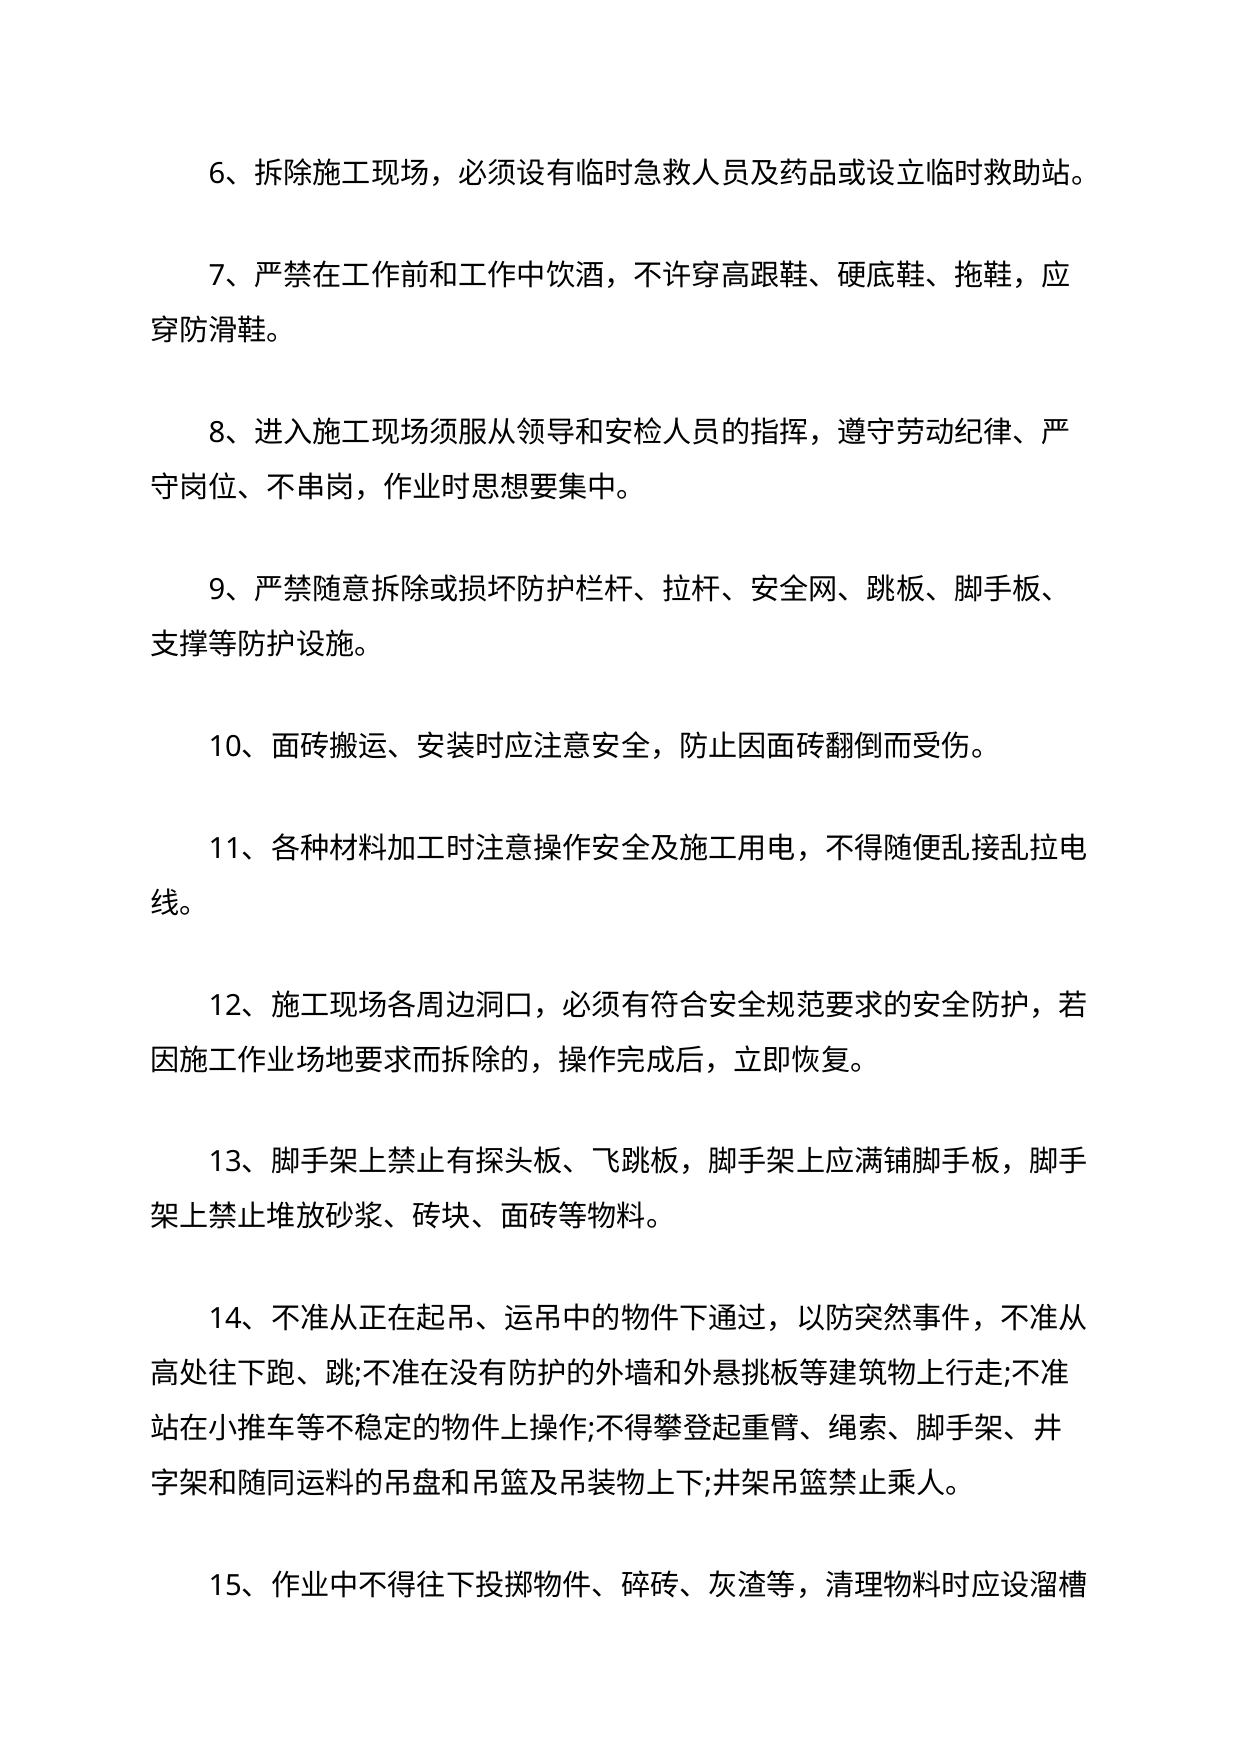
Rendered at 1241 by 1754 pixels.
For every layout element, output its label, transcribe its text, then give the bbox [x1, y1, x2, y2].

text 10、面砖搬运、安装时应注意安全，防止因面砖翻倒而受伤。 [150, 722, 1090, 765]
text 8、进入施工现场须服从领导和安检人员的指挥，遵守劳动纪律、严守岗位、不串岗，作业时思想要集中。 [150, 409, 1090, 506]
text 14、不准从正在起吊、运吊中的物件下通过，以防突然事件，不准从高处往下跑、跳;不准在没有防护的外墙和外悬挑板等建筑物上行走;不准站在小推车等不稳定的物件上操作;不得攀登起重臂、绳索、脚手架、井字架和随同运料的吊盘和吊篮及吊装物上下;井架吊篮禁止乘人。 [150, 1294, 1090, 1502]
text 7、严禁在工作前和工作中饮酒，不许穿高跟鞋、硬底鞋、拖鞋，应穿防滑鞋。 [150, 252, 1090, 349]
text 13、脚手架上禁止有探头板、飞跳板，脚手架上应满铺脚手板，脚手架上禁止堆放砂浆、砖块、面砖等物料。 [150, 1138, 1090, 1235]
text 12、施工现场各周边洞口，必须有符合安全规范要求的安全防护，若因施工作业场地要求而拆除的，操作完成后，立即恢复。 [150, 981, 1090, 1078]
text 11、各种材料加工时注意操作安全及施工用电，不得随便乱接乱拉电线。 [150, 824, 1090, 922]
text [150, 1562, 1090, 1604]
text 6、拆除施工现场，必须设有临时急救人员及药品或设立临时救助站。 [150, 150, 1090, 192]
text 9、严禁随意拆除或损坏防护栏杆、拉杆、安全网、跳板、脚手板、支撑等防护设施。 [150, 566, 1090, 663]
